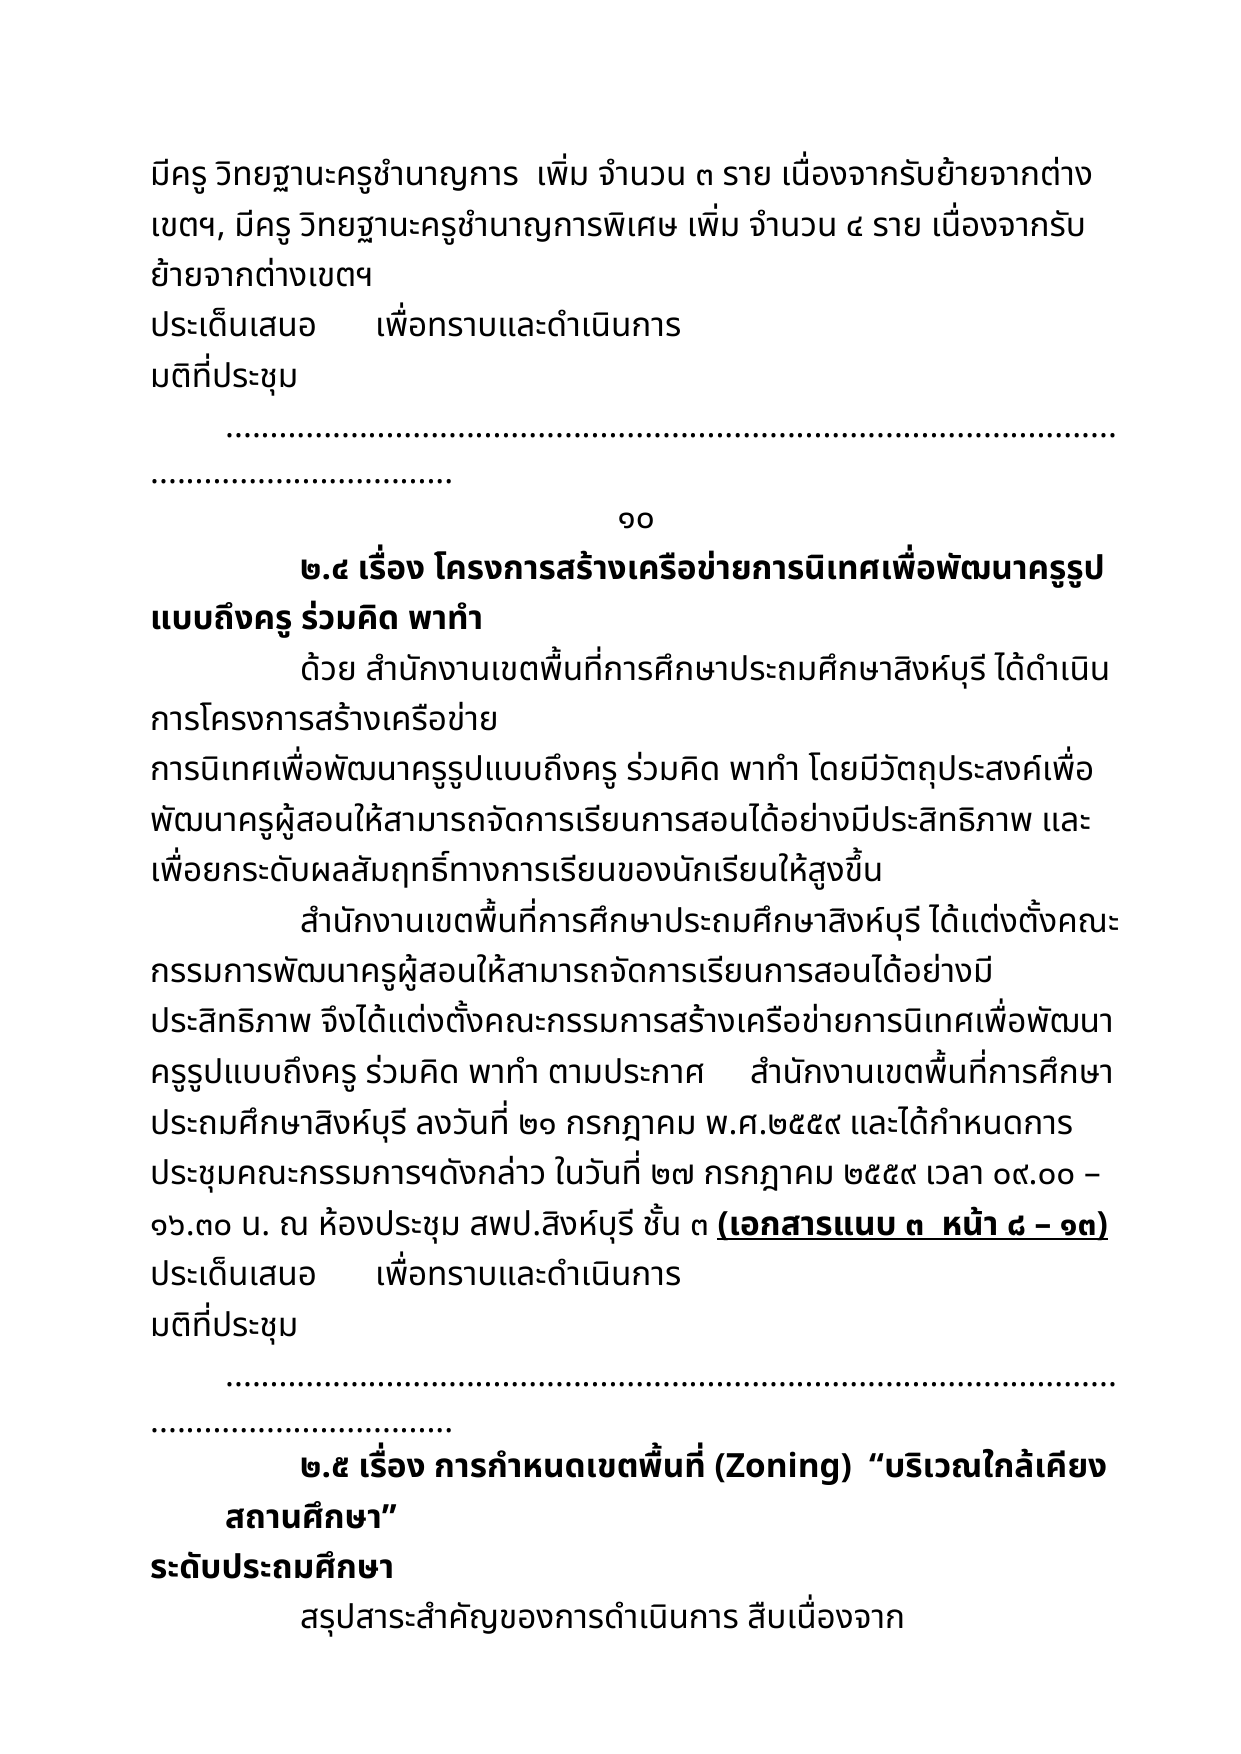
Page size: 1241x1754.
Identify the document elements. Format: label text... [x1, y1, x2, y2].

text ประเด็นเสนอ เพื่อทราบและดำเนินการ [150, 301, 1122, 352]
text ด้วย สำนักงานเขตพื้นที่การศึกษาประถมศึกษาสิงห์บุรี ได้ดำเนินการโครงการสร้างเครือข่าย [150, 644, 1122, 745]
text การนิเทศเพื่อพัฒนาครูรูปแบบถึงครู ร่วมคิด พาทำ โดยมีวัตถุประสงค์เพื่อพัฒนาครูผู้สอนให้สามารถจัดการเรียนการสอนได้อย่างมีประสิทธิภาพ และเพื่อยกระดับผลสัมฤทธิ์ทางการเรียนของนักเรียนให้สูงขึ้น [150, 745, 1122, 897]
text ระดับประถมศึกษา [150, 1543, 1122, 1593]
text มีครู วิทยฐานะครูชำนาญการ เพิ่ม จำนวน ๓ ราย เนื่องจากรับย้ายจากต่างเขตฯ, มีครู วิทยฐานะครูชำนาญการพิเศษ เพิ่ม จำนวน ๔ ราย เนื่องจากรับย้ายจากต่างเขตฯ [150, 150, 1122, 301]
text ๑๐ [150, 493, 1122, 543]
title มติที่ประชุม ...................................................................................................................................... [150, 1301, 1122, 1442]
title มติที่ประชุม ...................................................................................................................................... [150, 352, 1122, 493]
text ๒.๕ เรื่อง การกำหนดเขตพื้นที่ (Zoning) “บริเวณใกล้เคียงสถานศึกษา” [225, 1442, 1122, 1543]
text ๒.๔ เรื่อง โครงการสร้างเครือข่ายการนิเทศเพื่อพัฒนาครูรูปแบบถึงครู ร่วมคิด พาทำ [150, 543, 1122, 644]
text สรุปสาระสำคัญของการดำเนินการ สืบเนื่องจาก [225, 1593, 1122, 1644]
text ประเด็นเสนอ เพื่อทราบและดำเนินการ [150, 1250, 1122, 1301]
text สำนักงานเขตพื้นที่การศึกษาประถมศึกษาสิงห์บุรี ได้แต่งตั้งคณะกรรมการพัฒนาครูผู้สอนให้สามารถจัดการเรียนการสอนได้อย่างมีประสิทธิภาพ จึงได้แต่งตั้งคณะกรรมการสร้างเครือข่ายการนิเทศเพื่อพัฒนาครูรูปแบบถึงครู ร่วมคิด พาทำ ตามประกาศ สำนักงานเขตพื้นที่การศึกษาประถมศึกษาสิงห์บุรี ลงวันที่ ๒๑ กรกฎาคม พ.ศ.๒๕๕๙ และได้กำหนดการประชุมคณะกรรมการฯดังกล่าว ในวันที่ ๒๗ กรกฎาคม ๒๕๕๙ เวลา ๐๙.๐๐ – ๑๖.๓๐ น. ณ ห้องประชุม สพป.สิงห์บุรี ชั้น ๓ (เอกสารแนบ ๓ หน้า ๘ – ๑๓) [150, 897, 1122, 1250]
